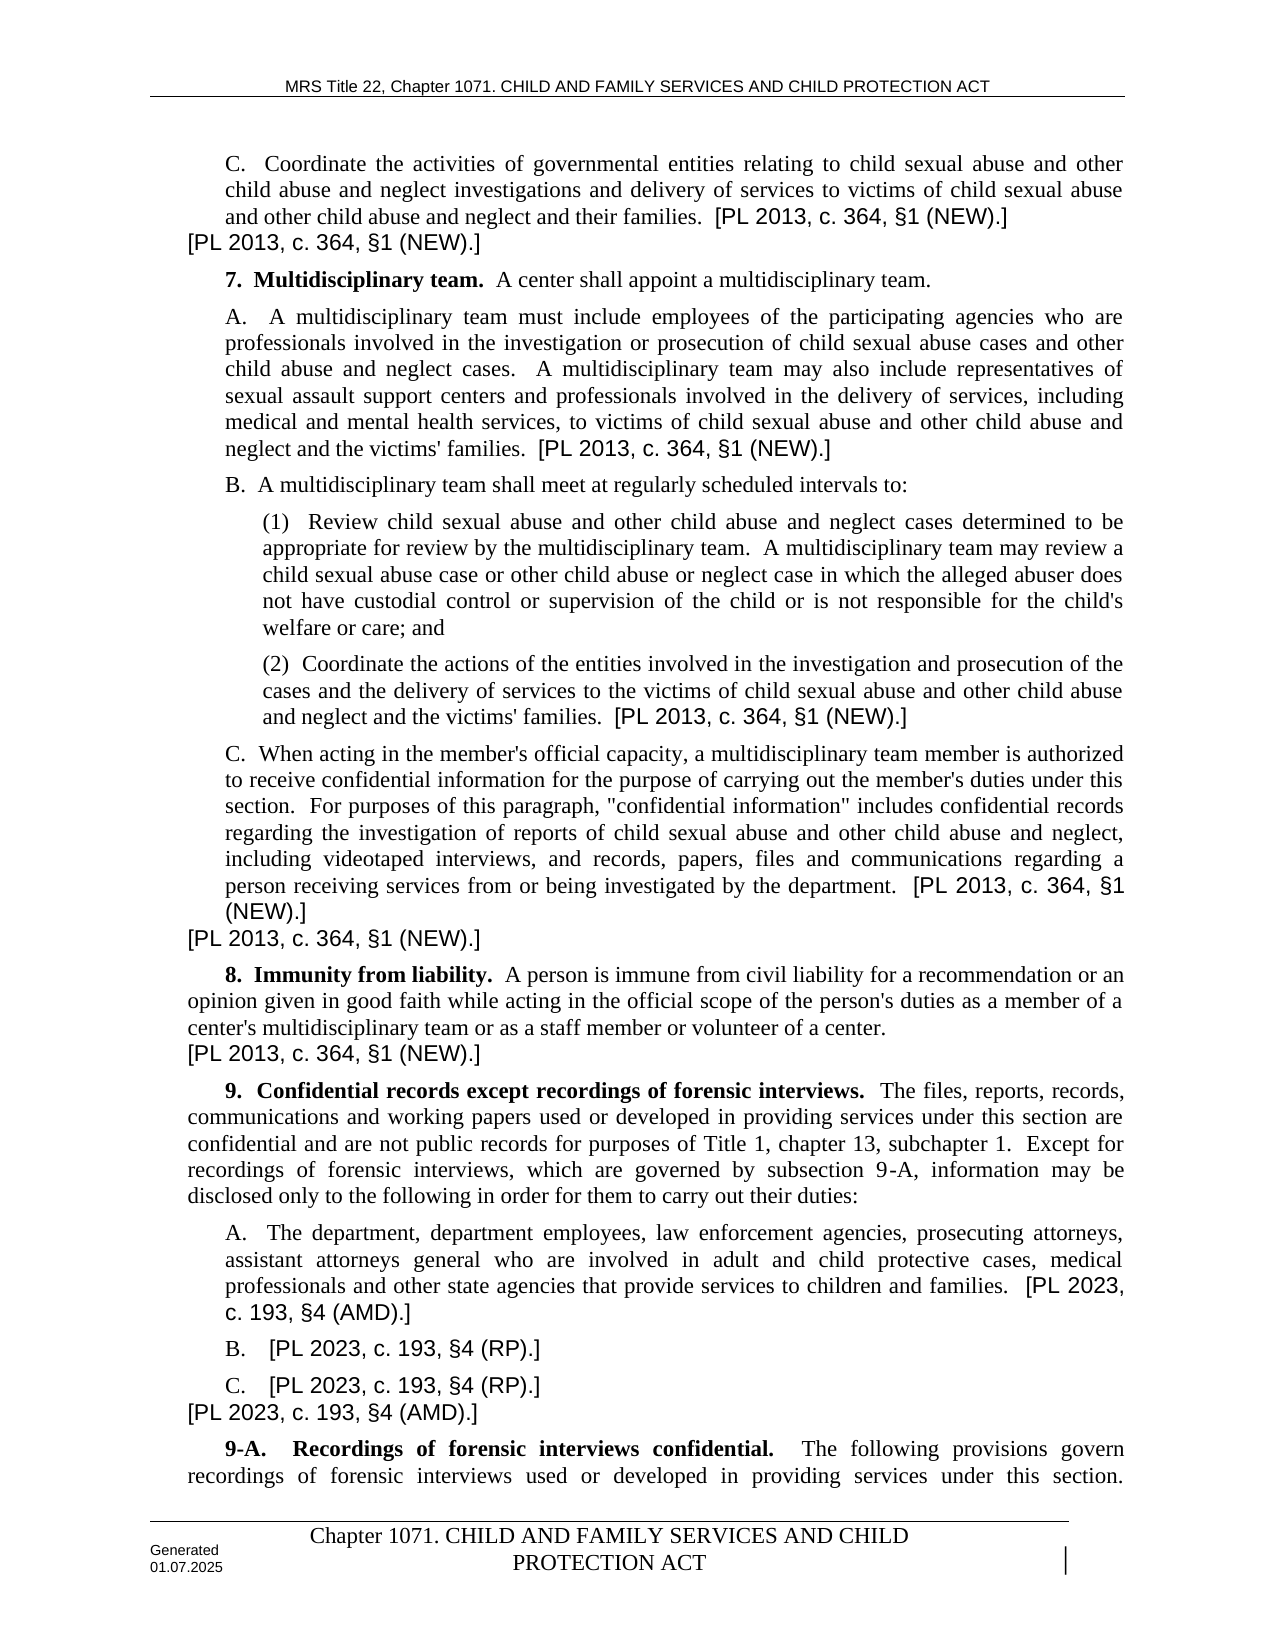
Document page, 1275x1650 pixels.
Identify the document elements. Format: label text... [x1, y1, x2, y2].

text (1) Review child sexual abuse and other child abuse and neglect cases determined to be appropriate for review by the multidisciplinary team. A multidisciplinary team may review a child sexual abuse case or other child abuse or neglect case in which the alleged abuser does not have custodial control or supervision of the child or is not responsible for the child's welfare or care; and [262, 508, 1125, 640]
text A. The department, department employees, law enforcement agencies, prosecuting attorneys, assistant attorneys general who are involved in adult and child protective cases, medical professionals and other state agencies that provide services to children and families. [PL 2023, c. 193, §4 (AMD).] [225, 1219, 1125, 1325]
text C. Coordinate the activities of governmental entities relating to child sexual abuse and other child abuse and neglect investigations and delivery of services to victims of child sexual abuse and other child abuse and neglect and their families. [PL 2013, c. 364, §1 (NEW).] [225, 150, 1125, 229]
text 7. Multidisciplinary team. A center shall appoint a multidisciplinary team. [187, 266, 1125, 292]
text 8. Immunity from liability. A person is immune from civil liability for a recommendation or an opinion given in good faith while acting in the official scope of the person's duties as a member of a center's multidisciplinary team or as a staff member or volunteer of a center. [187, 961, 1125, 1040]
text C. When acting in the member's official capacity, a multidisciplinary team member is authorized to receive confidential information for the purpose of carrying out the member's duties under this section. For purposes of this paragraph, "confidential information" includes confidential records regarding the investigation of reports of child sexual abuse and other child abuse and neglect, including videotaped interviews, and records, papers, files and communications regarding a person receiving services from or being investigated by the department. [PL 2013, c. 364, §1 (NEW).] [225, 740, 1125, 924]
text [PL 2013, c. 364, §1 (NEW).] [187, 229, 1125, 256]
text [PL 2013, c. 364, §1 (NEW).] [187, 924, 1125, 951]
text (2) Coordinate the actions of the entities involved in the investigation and prosecution of the cases and the delivery of services to the victims of child sexual abuse and other child abuse and neglect and the victims' families. [PL 2013, c. 364, §1 (NEW).] [262, 650, 1125, 729]
text C. [PL 2023, c. 193, §4 (RP).] [225, 1372, 1125, 1398]
text B. [PL 2023, c. 193, §4 (RP).] [225, 1335, 1125, 1362]
text [PL 2013, c. 364, §1 (NEW).] [187, 1040, 1125, 1067]
text [PL 2023, c. 193, §4 (AMD).] [187, 1398, 1125, 1425]
text B. A multidisciplinary team shall meet at regularly scheduled intervals to: [225, 471, 1125, 498]
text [187, 1435, 1125, 1488]
text 9. Confidential records except recordings of forensic interviews. The files, reports, records, communications and working papers used or developed in providing services under this section are confidential and are not public records for purposes of Title 1, chapter 13, subchapter 1. Except for recordings of forensic interviews, which are governed by subsection 9‑A, information may be disclosed only to the following in order for them to carry out their duties: [187, 1077, 1125, 1209]
text A. A multidisciplinary team must include employees of the participating agencies who are professionals involved in the investigation or prosecution of child sexual abuse cases and other child abuse and neglect cases. A multidisciplinary team may also include representatives of sexual assault support centers and professionals involved in the delivery of services, including medical and mental health services, to victims of child sexual abuse and other child abuse and neglect and the victims' families. [PL 2013, c. 364, §1 (NEW).] [225, 303, 1125, 461]
